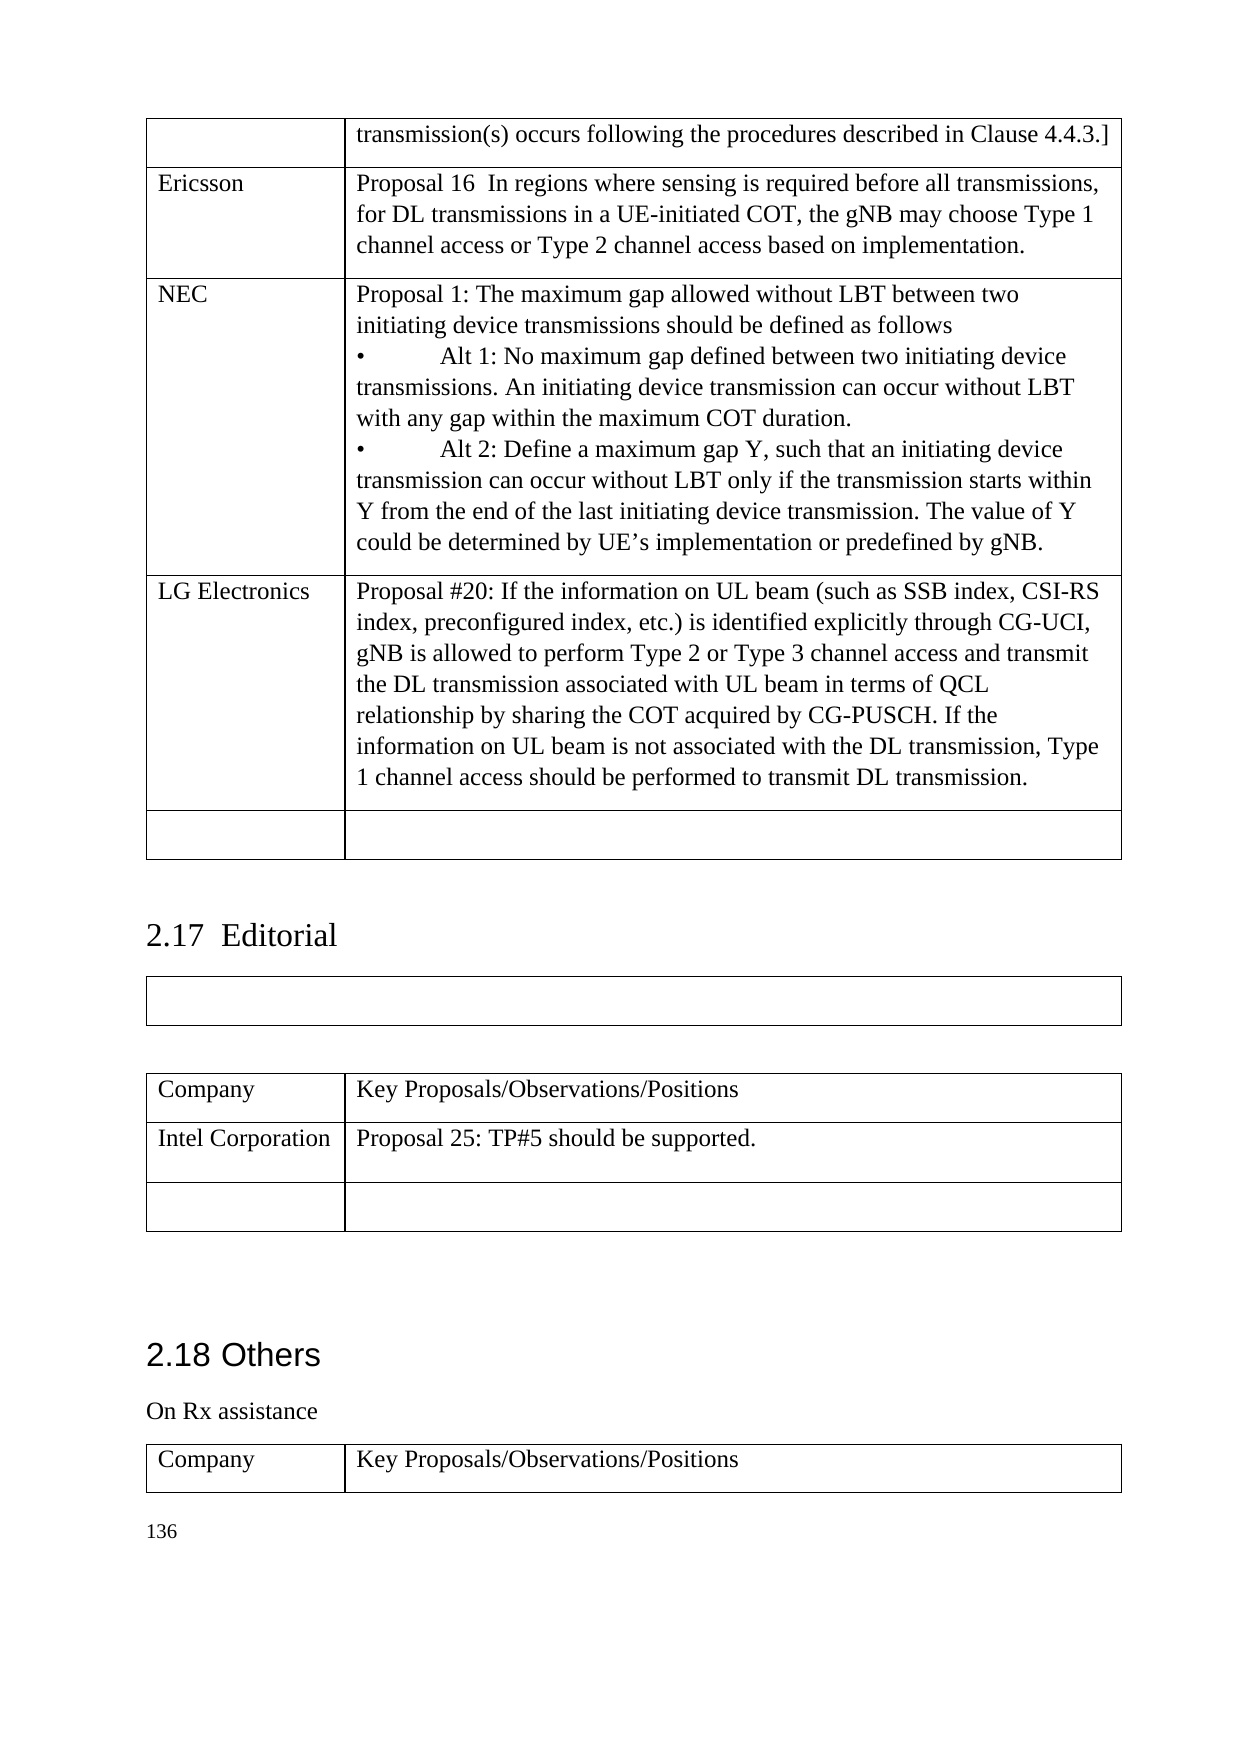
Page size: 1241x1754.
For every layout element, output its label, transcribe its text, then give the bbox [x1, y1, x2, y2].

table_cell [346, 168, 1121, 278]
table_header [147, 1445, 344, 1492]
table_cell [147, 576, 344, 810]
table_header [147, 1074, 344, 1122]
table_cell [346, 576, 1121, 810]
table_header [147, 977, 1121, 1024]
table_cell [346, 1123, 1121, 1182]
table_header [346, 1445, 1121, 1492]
text On Rx assistance [146, 1396, 1122, 1424]
subtitle Others [146, 1336, 1122, 1374]
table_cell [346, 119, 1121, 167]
subtitle Editorial [146, 916, 1122, 954]
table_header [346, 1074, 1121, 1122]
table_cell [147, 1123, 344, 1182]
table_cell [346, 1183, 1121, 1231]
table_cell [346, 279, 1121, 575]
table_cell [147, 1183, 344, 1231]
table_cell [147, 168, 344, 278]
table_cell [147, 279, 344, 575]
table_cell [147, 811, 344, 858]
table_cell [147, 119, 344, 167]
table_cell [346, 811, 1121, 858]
